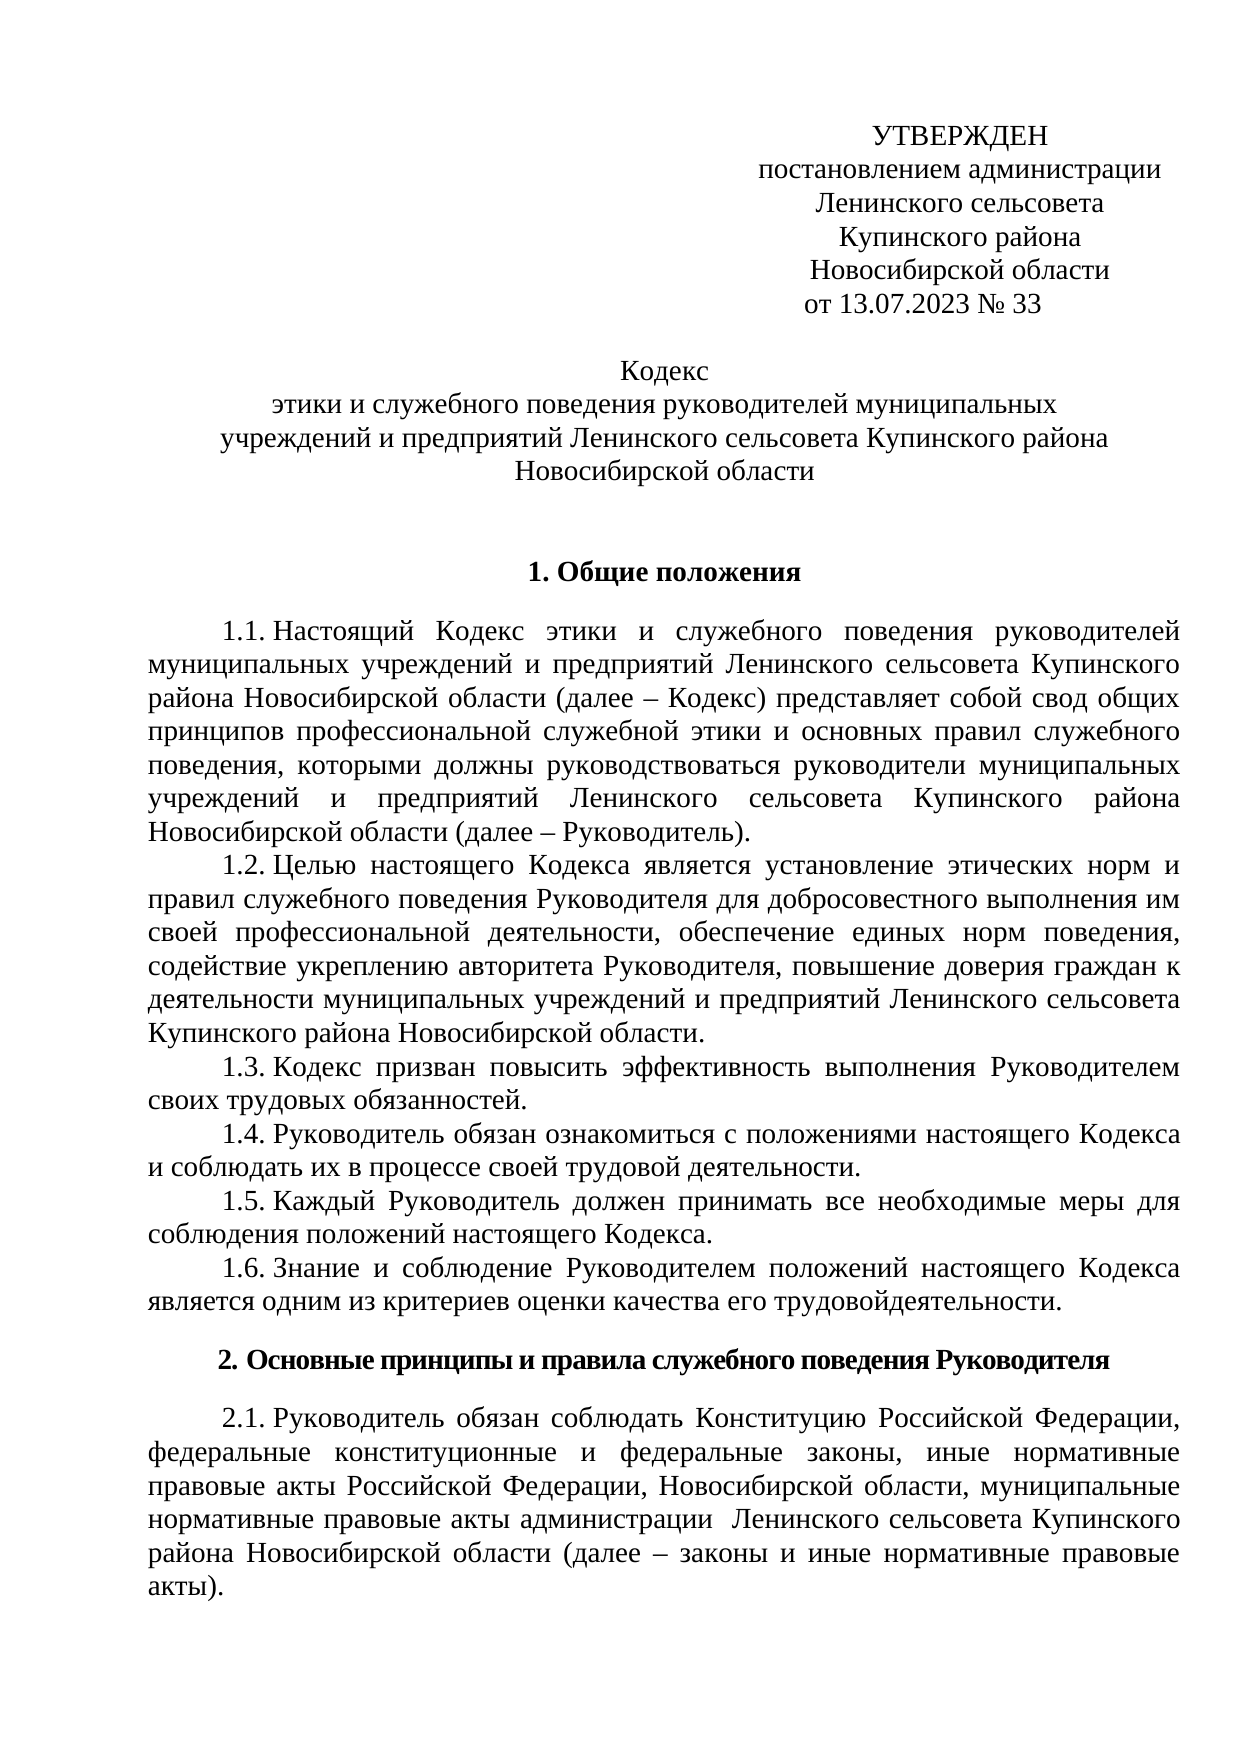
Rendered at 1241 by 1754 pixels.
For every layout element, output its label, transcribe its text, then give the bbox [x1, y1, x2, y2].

text 2. Основные принципы и правила служебного поведения Руководителя [148, 1342, 1181, 1376]
text 1.3. Кодекс призван повысить эффективность выполнения Руководителем своих трудовых обязанностей. [148, 1049, 1181, 1116]
text Ленинского сельсовета Купинского района Новосибирской области [738, 185, 1181, 286]
text Кодекс [148, 353, 1181, 386]
text учреждений и предприятий Ленинского сельсовета Купинского района Новосибирской области [148, 420, 1181, 487]
text 1.5. Каждый Руководитель должен принимать все необходимые меры для соблюдения положений настоящего Кодекса. [148, 1183, 1181, 1250]
text от 13.07.2023 № 33 [738, 286, 1181, 319]
text 2.1. Руководитель обязан соблюдать Конституцию Российской Федерации, федеральные конституционные и федеральные законы, иные нормативные правовые акты Российской Федерации, Новосибирской области, муниципальные нормативные правовые акты администрации Ленинского сельсовета Купинского района Новосибирской области (далее – законы и иные нормативные правовые акты). [148, 1401, 1181, 1602]
text 1. Общие положения [148, 554, 1181, 588]
text 1.4. Руководитель обязан ознакомиться с положениями настоящего Кодекса и соблюдать их в процессе своей трудовой деятельности. [148, 1116, 1181, 1183]
text этики и служебного поведения руководителей муниципальных [148, 386, 1181, 420]
text 1.6. Знание и соблюдение Руководителем положений настоящего Кодекса является одним из критериев оценки качества его трудовойдеятельности. [148, 1250, 1181, 1317]
text 1.2. Целью настоящего Кодекса является установление этических норм и правил служебного поведения Руководителя для добросовестного выполнения им своей профессиональной деятельности, обеспечение единых норм поведения, содействие укреплению авторитета Руководителя, повышение доверия граждан к деятельности муниципальных учреждений и предприятий Ленинского сельсовета Купинского района Новосибирской области. [148, 847, 1181, 1049]
text УТВЕРЖДЕН [738, 118, 1181, 152]
text 1.1. Настоящий Кодекс этики и служебного поведения руководителей муниципальных учреждений и предприятий Ленинского сельсовета Купинского района Новосибирской области (далее – Кодекс) представляет собой свод общих принципов профессиональной служебной этики и основных правил служебного поведения, которыми должны руководствоваться руководители муниципальных учреждений и предприятий Ленинского сельсовета Купинского района Новосибирской области (далее – Руководитель). [148, 613, 1181, 847]
text постановлением администрации [738, 152, 1181, 185]
